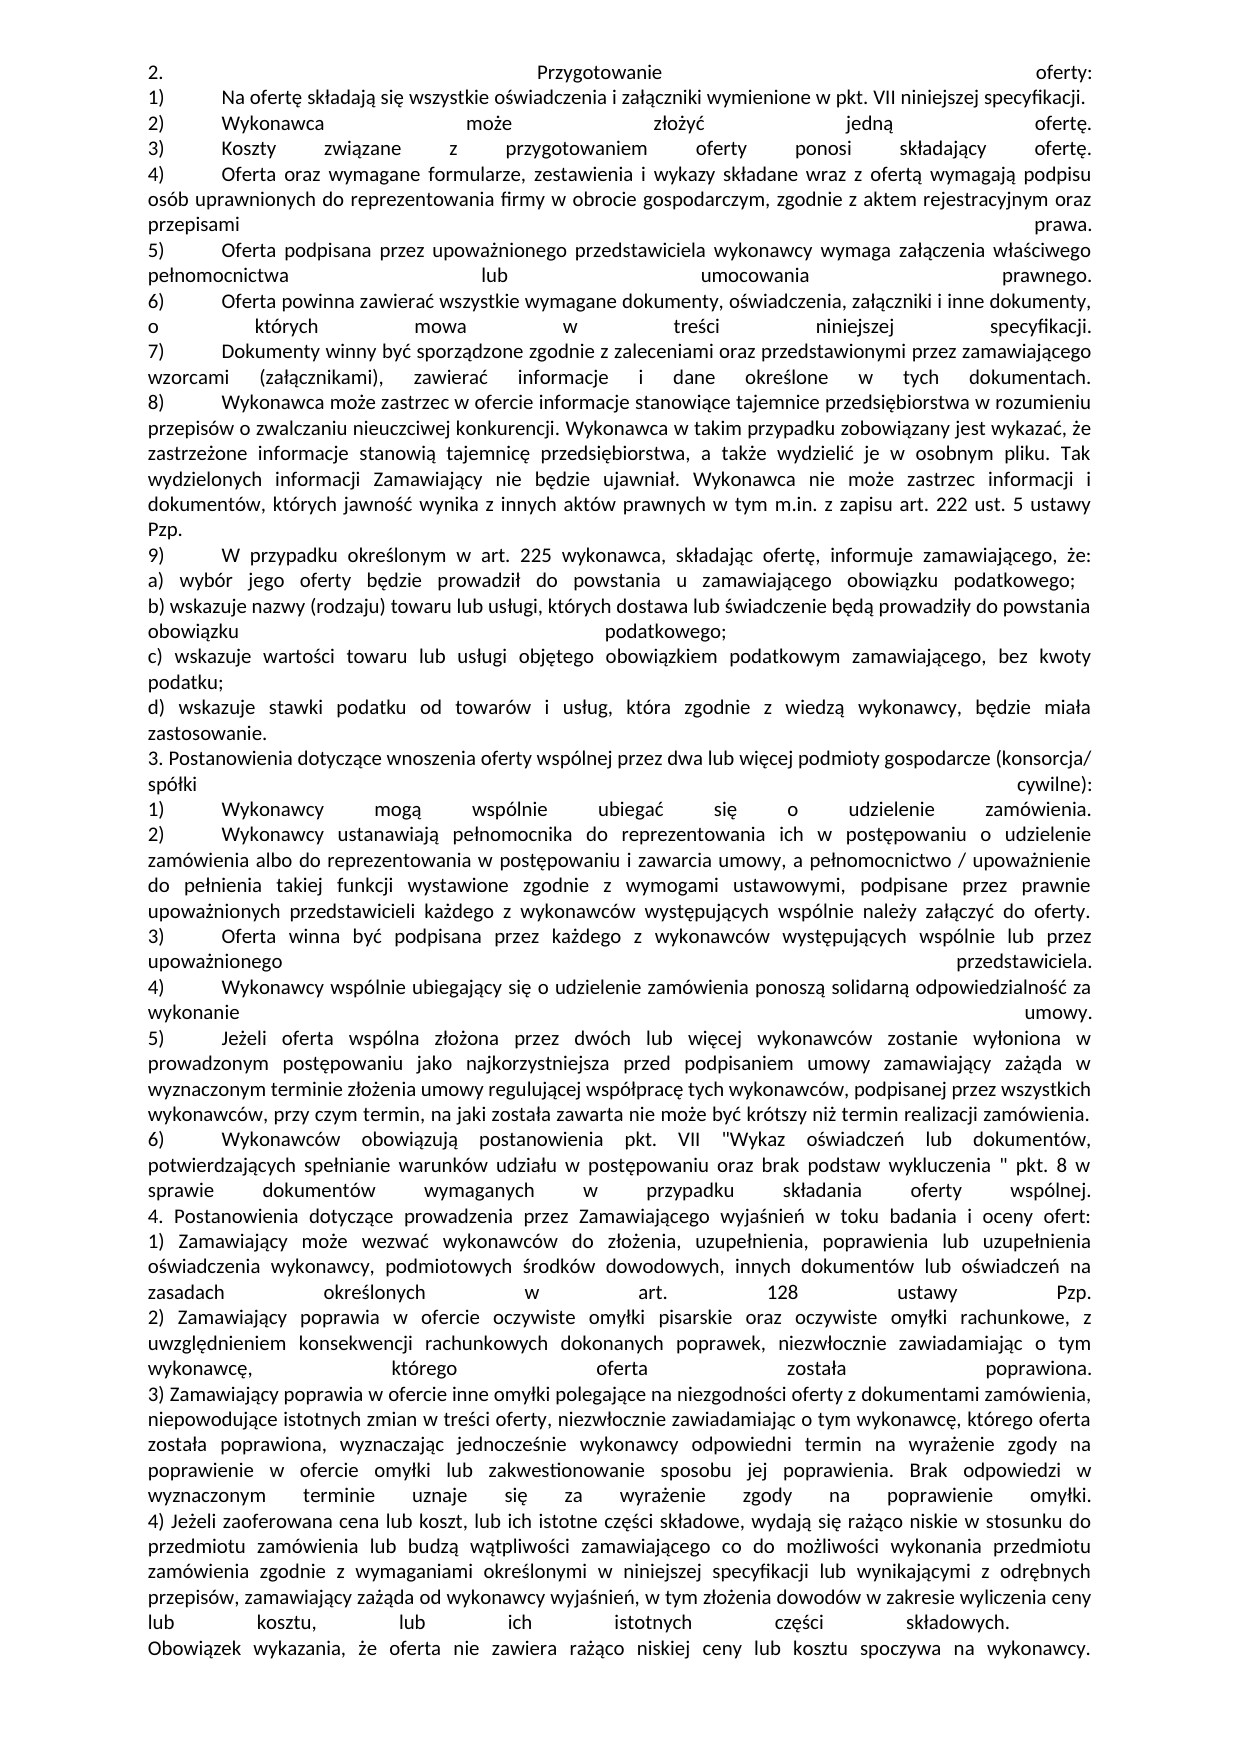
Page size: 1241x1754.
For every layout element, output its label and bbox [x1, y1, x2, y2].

text [148, 59, 1093, 1660]
